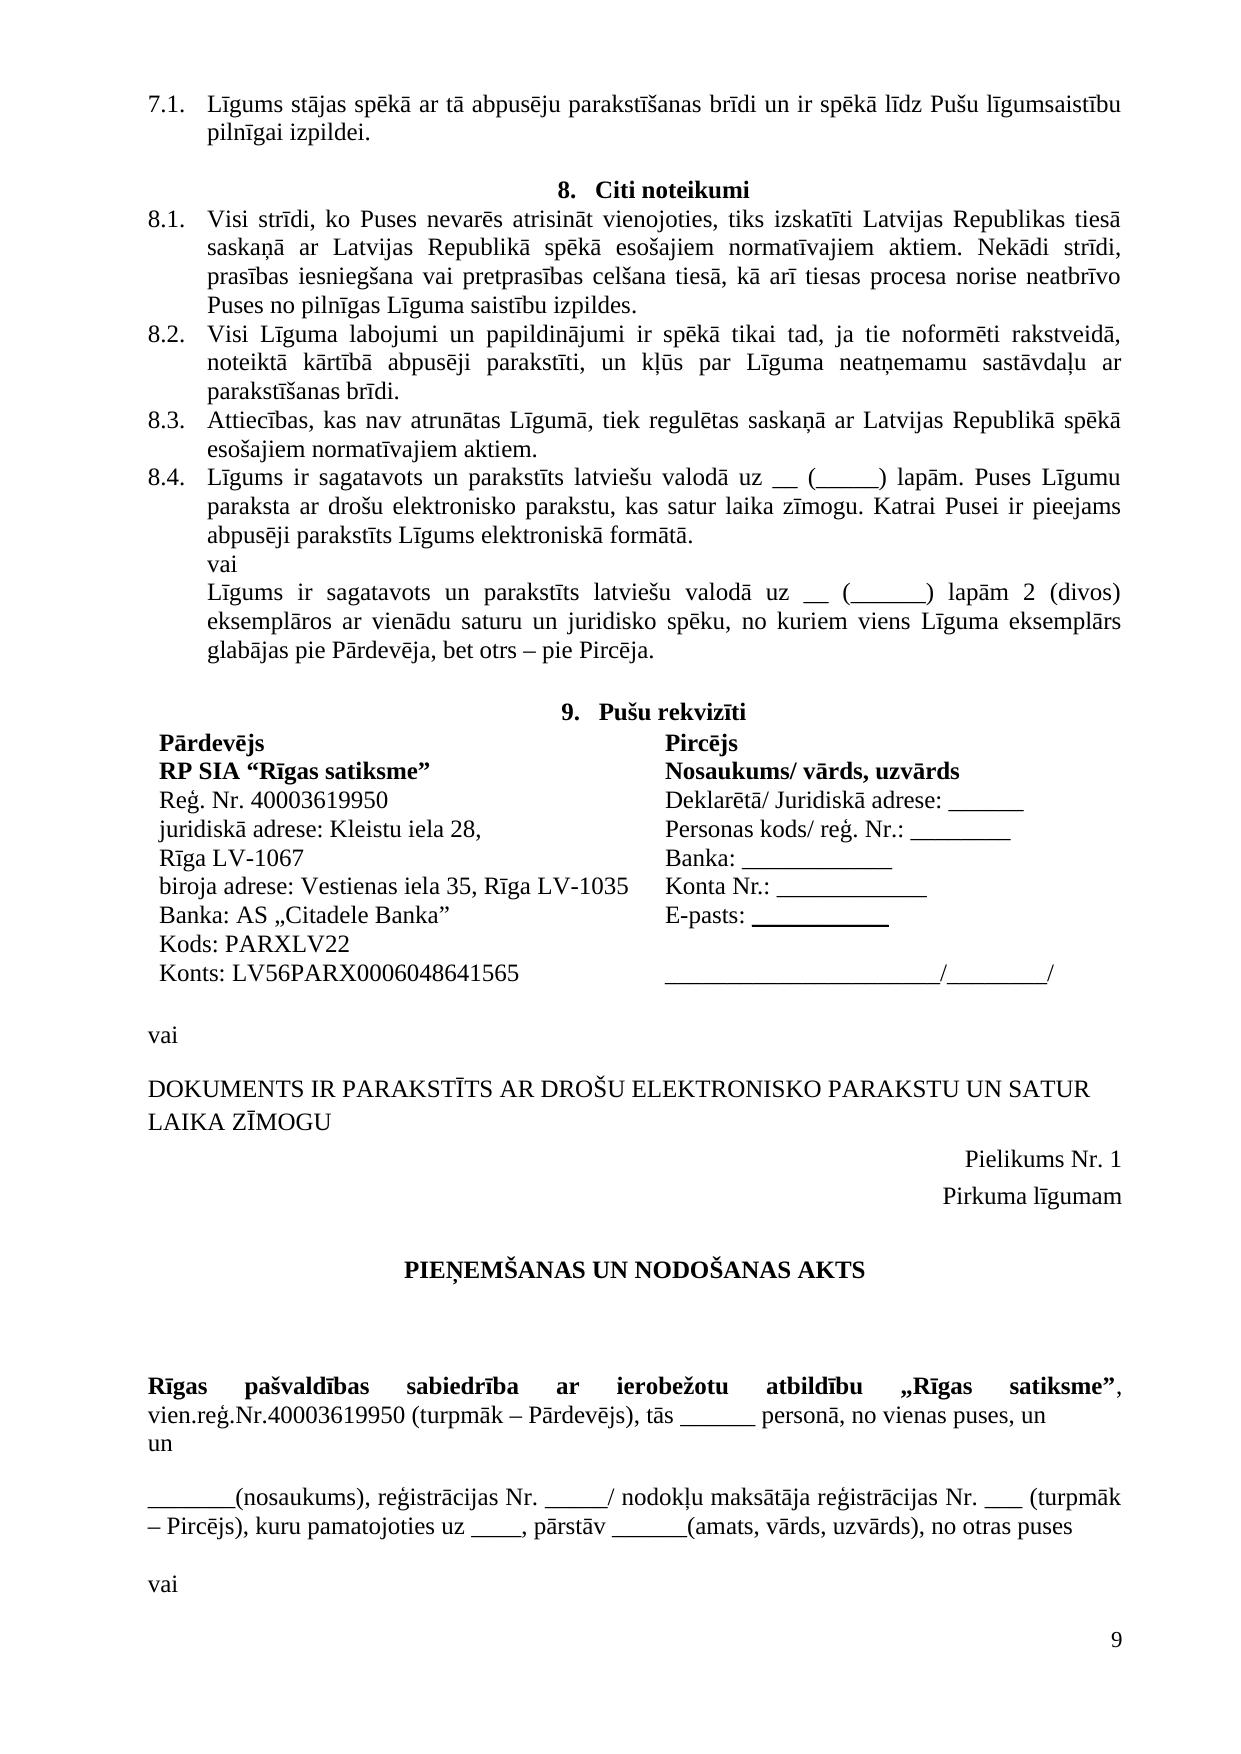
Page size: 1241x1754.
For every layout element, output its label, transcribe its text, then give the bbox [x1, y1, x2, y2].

text Rīgas pašvaldības sabiedrība ar ierobežotu atbildību „Rīgas satiksme”, vien.reģ.Nr.40003619950 (turpmāk – Pārdevējs), tās ______ personā, no vienas puses, un [148, 1371, 1122, 1428]
list Līgums ir sagatavots un parakstīts latviešu valodā uz __ (______) lapām 2 (divos) eksemplāros ar vienādu saturu un juridisko spēku, no kuriem viens Līguma eksemplārs glabājas pie Pārdevēja, bet otrs – pie Pircēja. [207, 577, 1122, 664]
subtitle Pirkuma līgumam [148, 1181, 1122, 1210]
text vai [148, 1569, 1122, 1597]
text vai [148, 1020, 1122, 1048]
subtitle Pielikums Nr. 1 [148, 1144, 1122, 1173]
text un [148, 1428, 1122, 1457]
list Citi noteikumi [185, 175, 1122, 204]
list Attiecības, kas nav atrunātas Līgumā, tiek regulētas saskaņā ar Latvijas Republikā spēkā esošajiem normatīvajiem aktiem. [148, 405, 1122, 462]
list Visi Līguma labojumi un papildinājumi ir spēkā tikai tad, ja tie noformēti rakstveidā, noteiktā kārtībā abpusēji parakstīti, un kļūs par Līguma neatņemamu sastāvdaļu ar parakstīšanas brīdi. [148, 319, 1122, 405]
list Pušu rekvizīti [185, 697, 1122, 725]
list vai [207, 549, 1122, 577]
text _______(nosaukums), reģistrācijas Nr. _____/ nodokļu maksātāja reģistrācijas Nr. ___ (turpmāk – Pircējs), kuru pamatojoties uz ____, pārstāv ______(amats, vārds, uzvārds), no otras puses [148, 1482, 1122, 1540]
table_header Pircējs Nosaukums/ vārds, uzvārds Deklarētā/ Juridiskā adrese: ______ Personas kods/ reģ. Nr.: ________ Banka: ____________ Konta Nr.: ____________ E-pasts: ____________ ______________________/________/ [654, 728, 1159, 1020]
list Visi strīdi, ko Puses nevarēs atrisināt vienojoties, tiks izskatīti Latvijas Republikas tiesā saskaņā ar Latvijas Republikā spēkā esošajiem normatīvajiem aktiem. Nekādi strīdi, prasības iesniegšana vai pretprasības celšana tiesā, kā arī tiesas procesa norise neatbrīvo Puses no pilnīgas Līguma saistību izpildes. [148, 204, 1122, 319]
text DOKUMENTS IR PARAKSTĪTS AR DROŠU ELEKTRONISKO PARAKSTU UN SATUR LAIKA ZĪMOGU [148, 1074, 1122, 1135]
table_header Pārdevējs RP SIA “Rīgas satiksme” Reģ. Nr. 40003619950 juridiskā adrese: Kleistu iela 28, Rīga LV-1067 biroja adrese: Vestienas iela 35, Rīga LV-1035 Banka: AS „Citadele Banka” Kods: PARXLV22 Konts: LV56PARX0006048641565 [148, 728, 653, 1020]
list Līgums ir sagatavots un parakstīts latviešu valodā uz __ (_____) lapām. Puses Līgumu paraksta ar drošu elektronisko parakstu, kas satur laika zīmogu. Katrai Pusei ir pieejams abpusēji parakstīts Līgums elektroniskā formātā. [148, 462, 1122, 549]
subtitle PIEŅEMŠANAS UN NODOŠANAS AKTS [148, 1255, 1122, 1284]
list Līgums stājas spēkā ar tā abpusēju parakstīšanas brīdi un ir spēkā līdz Pušu līgumsaistību pilnīgai izpildei. [148, 89, 1122, 146]
